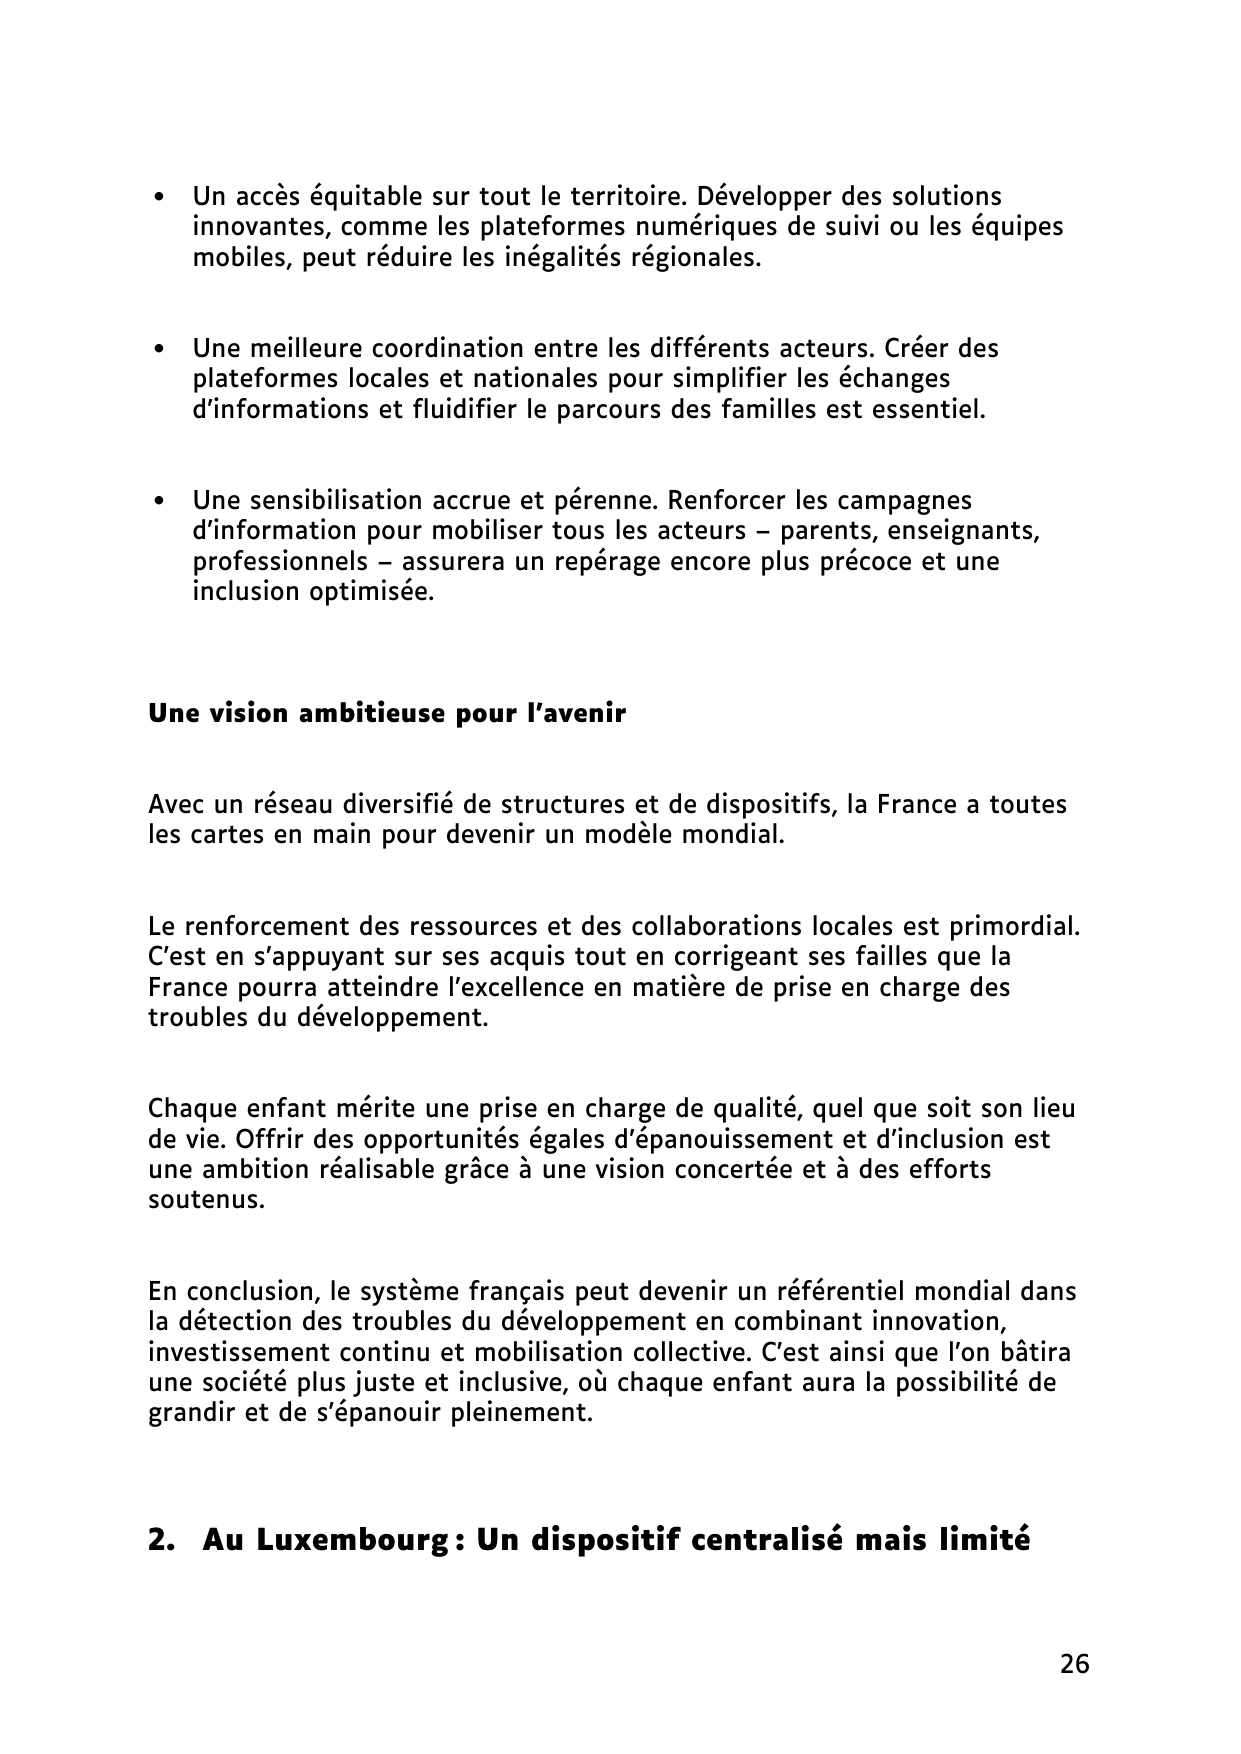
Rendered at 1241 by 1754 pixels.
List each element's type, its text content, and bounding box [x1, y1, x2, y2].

text Une vision ambitieuse pour l’avenir [148, 697, 1090, 728]
text Chaque enfant mérite une prise en charge de qualité, quel que soit son lieu de vie. Offrir des opportunités égales d’épanouissement et d’inclusion est une ambition réalisable grâce à une vision concertée et à des efforts soutenus. [148, 1093, 1090, 1214]
subtitle Au Luxembourg : Un dispositif centralisé mais limité [148, 1522, 1090, 1558]
text En conclusion, le système français peut devenir un référentiel mondial dans la détection des troubles du développement en combinant innovation, investissement continu et mobilisation collective. C’est ainsi que l’on bâtira une société plus juste et inclusive, où chaque enfant aura la possibilité de grandir et de s’épanouir pleinement. [148, 1275, 1090, 1427]
list Un accès équitable sur tout le territoire. Développer des solutions innovantes, comme les plateformes numériques de suivi ou les équipes mobiles, peut réduire les inégalités régionales. [154, 180, 1090, 272]
text Le renforcement des ressources et des collaborations locales est primordial. C’est en s’appuyant sur ses acquis tout en corrigeant ses failles que la France pourra atteindre l’excellence en matière de prise en charge des troubles du développement. [148, 910, 1090, 1032]
list Une sensibilisation accrue et pérenne. Renforcer les campagnes d’information pour mobiliser tous les acteurs – parents, enseignants, professionnels – assurera un repérage encore plus précoce et une inclusion optimisée. [154, 484, 1090, 606]
list Une meilleure coordination entre les différents acteurs. Créer des plateformes locales et nationales pour simplifier les échanges d’informations et fluidifier le parcours des familles est essentiel. [154, 332, 1090, 424]
text Avec un réseau diversifié de structures et de dispositifs, la France a toutes les cartes en main pour devenir un modèle mondial. [148, 789, 1090, 849]
